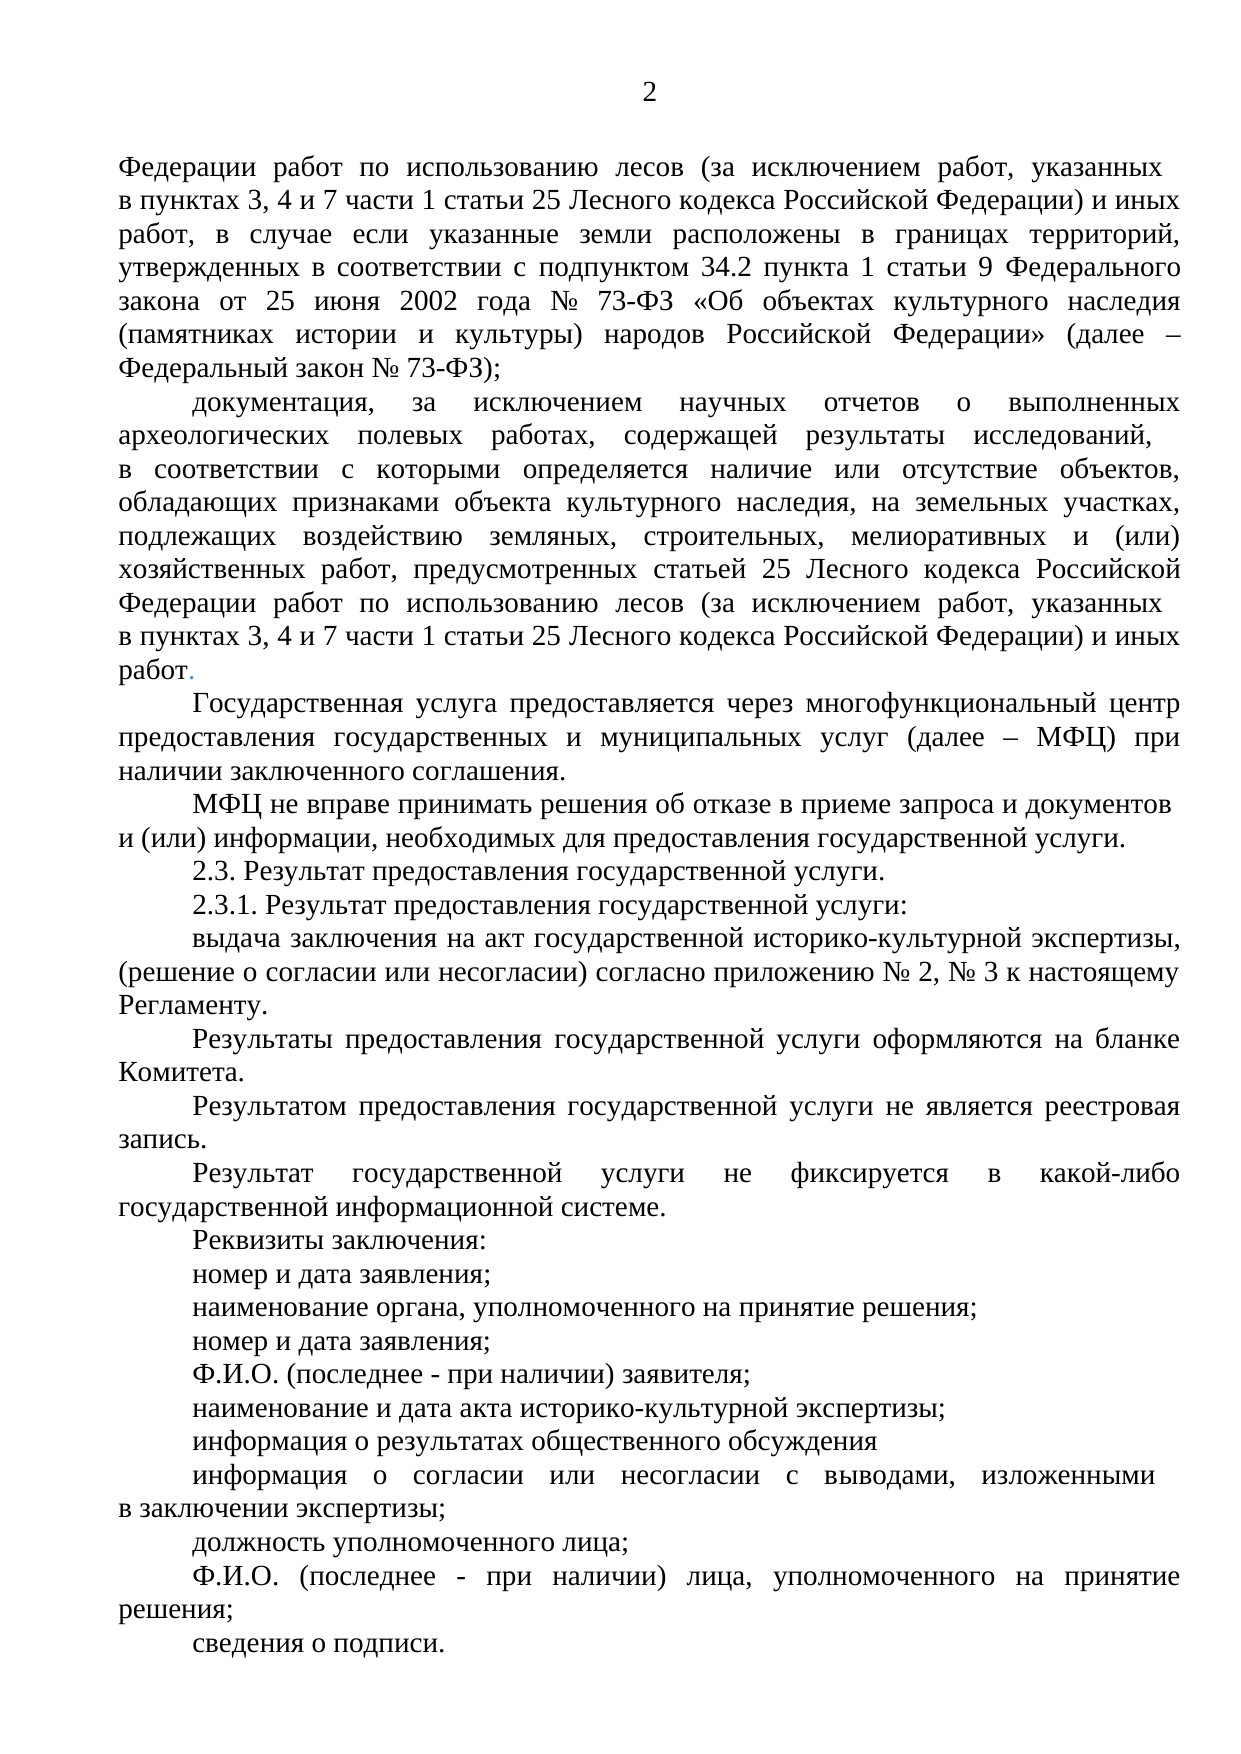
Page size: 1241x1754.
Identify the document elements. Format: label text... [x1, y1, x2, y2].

text должность уполномоченного лица; [118, 1524, 1181, 1558]
text документация, за исключением научных отчетов о выполненных археологических полевых работах, содержащей результаты исследований, в соответствии с которыми определяется наличие или отсутствие объектов, обладающих признаками объекта культурного наследия, на земельных участках, подлежащих воздействию земляных, строительных, мелиоративных и (или) хозяйственных работ, предусмотренных статьей 25 Лесного кодекса Российской Федерации работ по использованию лесов (за исключением работ, указанных в пунктах 3, 4 и 7 части 1 статьи 25 Лесного кодекса Российской Федерации) и иных работ. [118, 384, 1181, 686]
text информация о согласии или несогласии с выводами, изложенными в заключении экспертизы; [118, 1457, 1181, 1524]
text информация о результатах общественного обсуждения [118, 1423, 1181, 1457]
text Ф.И.О. (последнее - при наличии) лица, уполномоченного на принятие решения; [118, 1558, 1181, 1625]
text 2.3. Результат предоставления государственной услуги. [118, 853, 1181, 887]
text номер и дата заявления; [118, 1323, 1181, 1356]
text Государственная услуга предоставляется через многофункциональный центр предоставления государственных и муниципальных услуг (далее – МФЦ) при наличии заключенного соглашения. [118, 686, 1181, 786]
text Реквизиты заключения: [118, 1222, 1181, 1256]
text МФЦ не вправе принимать решения об отказе в приеме запроса и документов и (или) информации, необходимых для предоставления государственной услуги. [118, 786, 1181, 853]
text наименование органа, уполномоченного на принятие решения; [118, 1289, 1181, 1323]
text 2.3.1. Результат предоставления государственной услуги: [118, 887, 1181, 920]
text Ф.И.О. (последнее - при наличии) заявителя; [118, 1356, 1181, 1390]
text Результатом предоставления государственной услуги не является реестровая запись. [118, 1088, 1181, 1155]
text Результаты предоставления государственной услуги оформляются на бланке Комитета. [118, 1021, 1181, 1088]
text номер и дата заявления; [118, 1256, 1181, 1289]
text выдача заключения на акт государственной историко-культурной экспертизы, (решение о согласии или несогласии) согласно приложению № 2, № 3 к настоящему Регламенту. [118, 920, 1181, 1021]
text Результат государственной услуги не фиксируется в какой-либо государственной информационной системе. [118, 1155, 1181, 1222]
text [118, 149, 1181, 384]
text наименование и дата акта историко-культурной экспертизы; [118, 1390, 1181, 1423]
text сведения о подписи. [118, 1625, 1181, 1658]
